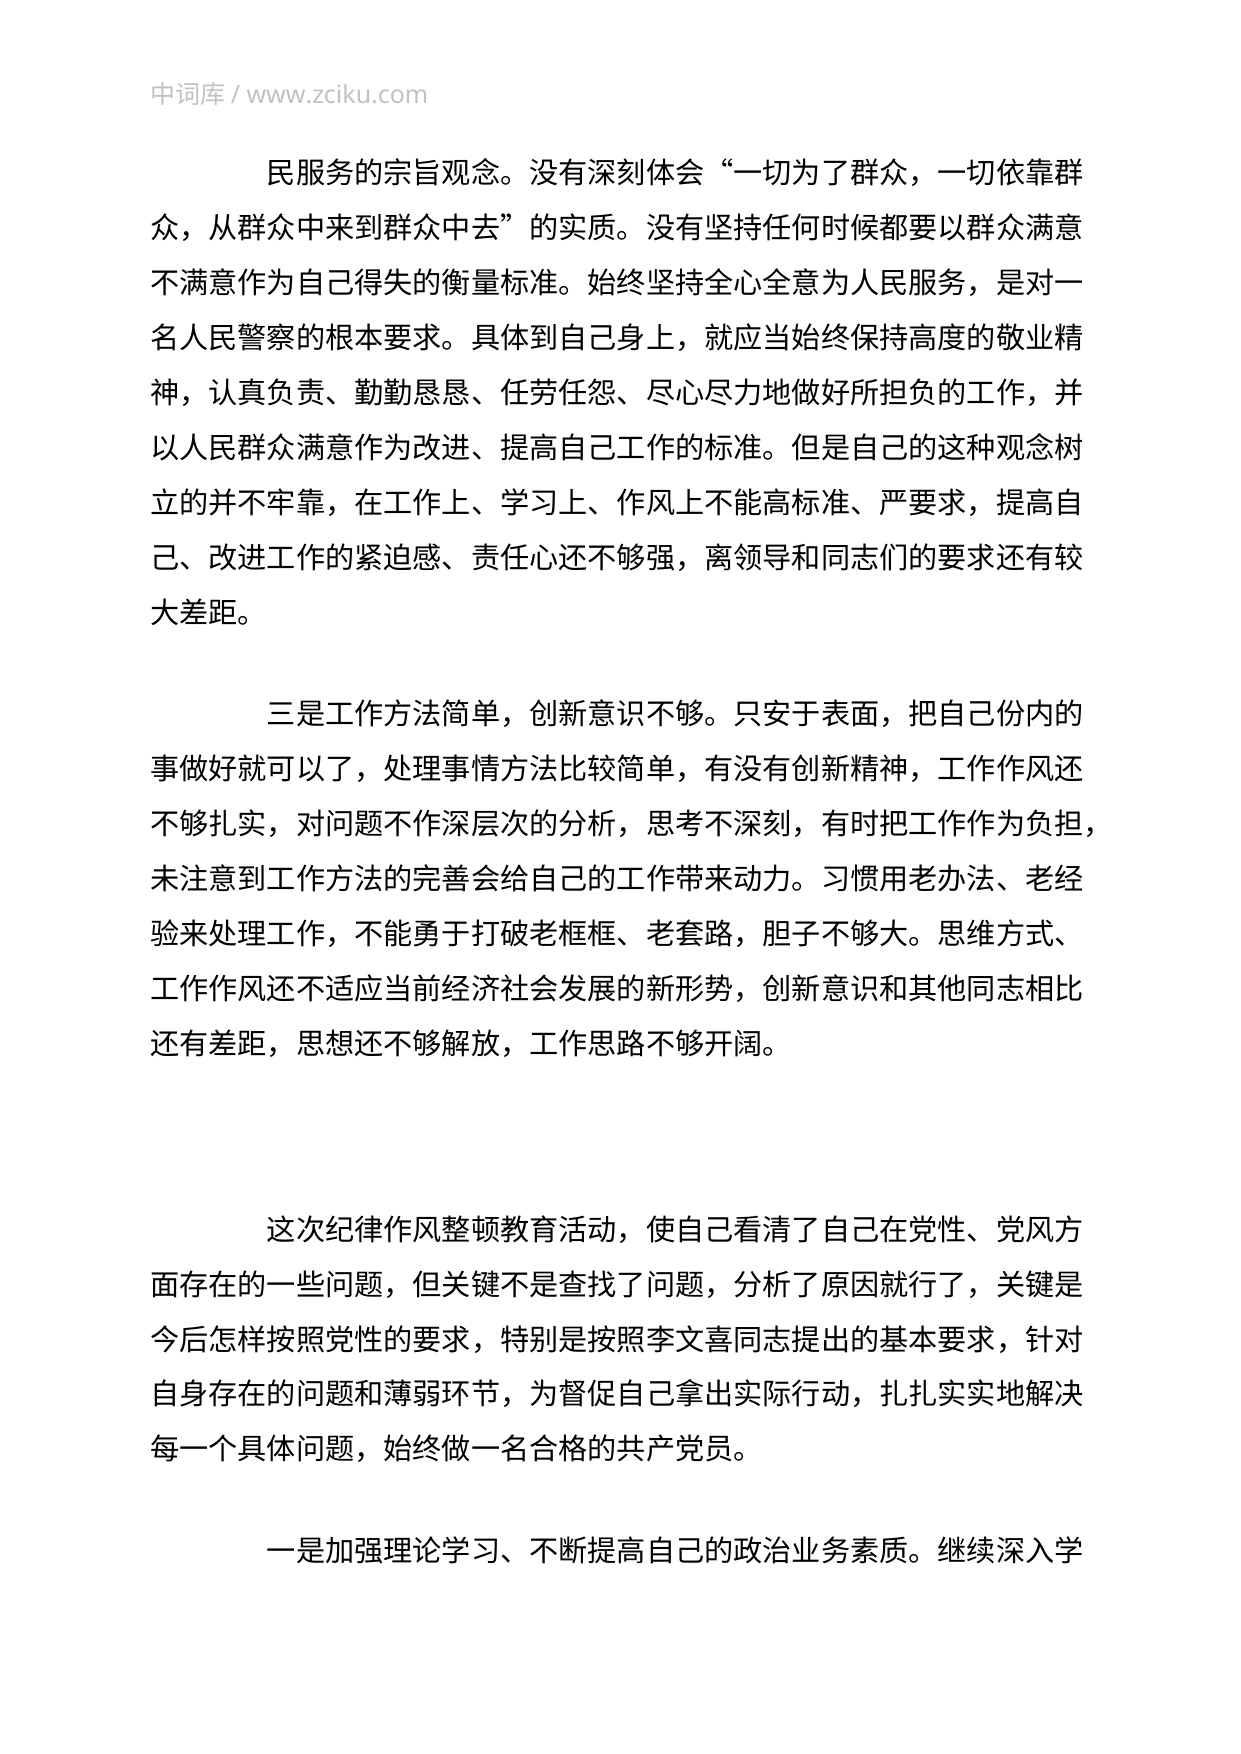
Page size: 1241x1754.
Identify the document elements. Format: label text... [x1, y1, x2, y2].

text 这次纪律作风整顿教育活动，使自己看清了自己在党性、党风方面存在的一些问题，但关键不是查找了问题，分析了原因就行了，关键是今后怎样按照党性的要求，特别是按照李文喜同志提出的基本要求，针对自身存在的问题和薄弱环节，为督促自己拿出实际行动，扎扎实实地解决每一个具体问题，始终做一名合格的共产党员。 [150, 1206, 1090, 1468]
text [150, 1528, 1090, 1570]
text 三是工作方法简单，创新意识不够。只安于表面，把自己份内的事做好就可以了，处理事情方法比较简单，有没有创新精神，工作作风还不够扎实，对问题不作深层次的分析，思考不深刻，有时把工作作为负担，未注意到工作方法的完善会给自己的工作带来动力。习惯用老办法、老经验来处理工作，不能勇于打破老框框、老套路，胆子不够大。思维方式、工作作风还不适应当前经济社会发展的新形势，创新意识和其他同志相比还有差距，思想还不够解放，工作思路不够开阔。 [150, 691, 1090, 1063]
text 民服务的宗旨观念。没有深刻体会“一切为了群众，一切依靠群众，从群众中来到群众中去”的实质。没有坚持任何时候都要以群众满意不满意作为自己得失的衡量标准。始终坚持全心全意为人民服务，是对一名人民警察的根本要求。具体到自己身上，就应当始终保持高度的敬业精神，认真负责、勤勤恳恳、任劳任怨、尽心尽力地做好所担负的工作，并以人民群众满意作为改进、提高自己工作的标准。但是自己的这种观念树立的并不牢靠，在工作上、学习上、作风上不能高标准、严要求，提高自己、改进工作的紧迫感、责任心还不够强，离领导和同志们的要求还有较大差距。 [150, 150, 1090, 631]
